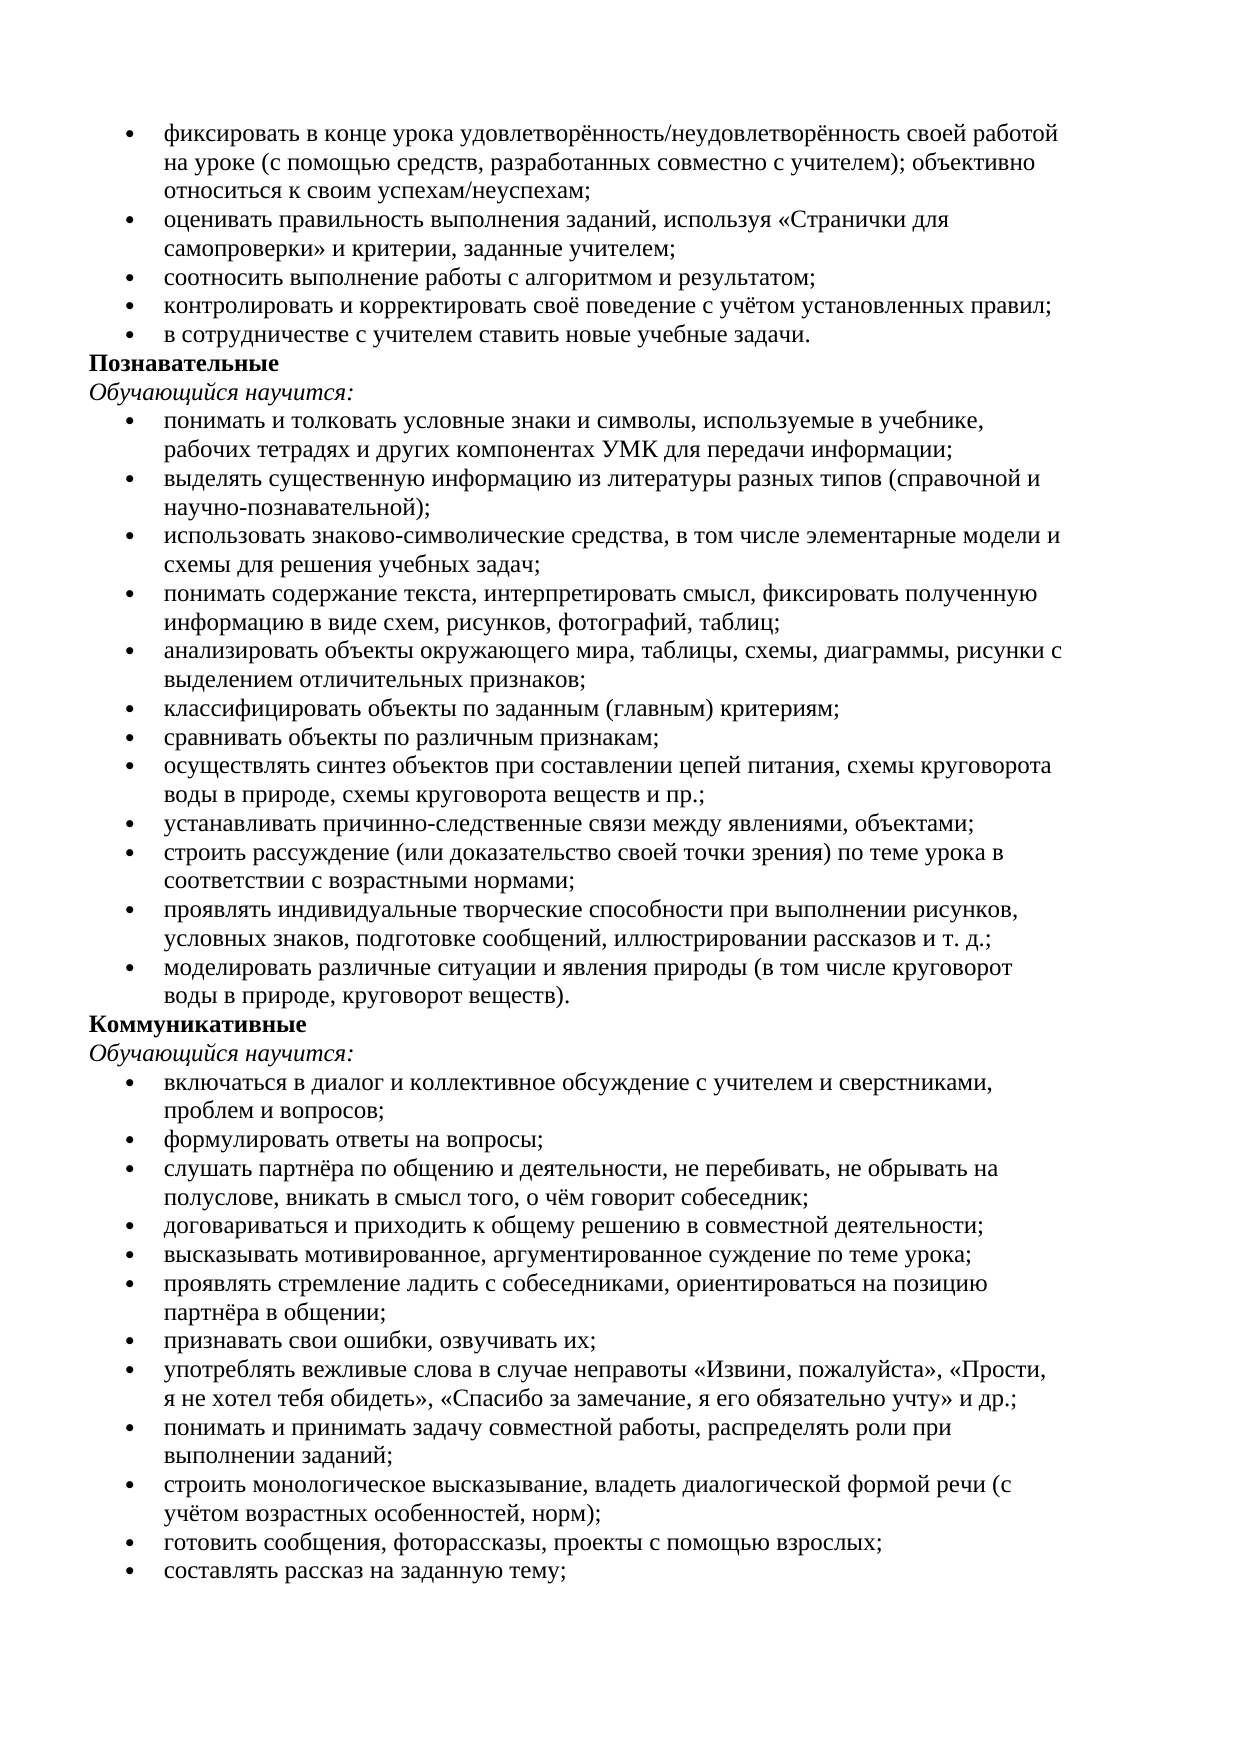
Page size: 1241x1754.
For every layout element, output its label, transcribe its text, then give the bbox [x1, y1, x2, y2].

list составлять рассказ на заданную тему; [126, 1556, 1063, 1584]
list моделировать различные ситуации и явления природы (в том числе круговорот воды в природе, круговорот веществ). [126, 952, 1063, 1009]
list строить монологическое высказывание, владеть диалогической формой речи (с учётом возрастных особенностей, норм); [126, 1469, 1063, 1527]
list понимать содержание текста, интерпретировать смысл, фиксировать полученную информацию в виде схем, рисунков, фотографий, таблиц; [126, 578, 1063, 636]
list контролировать и корректировать своё поведение с учётом установленных правил; [126, 291, 1063, 319]
list договариваться и приходить к общему решению в совместной деятельности; [126, 1211, 1063, 1239]
list использовать знаково-символические средства, в том числе элементарные модели и схемы для решения учебных задач; [126, 521, 1063, 578]
list фиксировать в конце урока удовлетворённость/неудовлетворённость своей работой на уроке (с помощью средств, разработанных совместно с учителем); объективно относиться к своим успехам/неуспехам; [126, 118, 1063, 204]
list строить рассуждение (или доказательство своей точки зрения) по теме урока в соответствии с возрастными нормами; [126, 837, 1063, 894]
list готовить сообщения, фоторассказы, проекты с помощью взрослых; [126, 1527, 1063, 1556]
text Познавательные [88, 348, 1063, 377]
list осуществлять синтез объектов при составлении цепей питания, схемы круговорота воды в природе, схемы круговорота веществ и пр.; [126, 751, 1063, 808]
list понимать и принимать задачу совместной работы, распределять роли при выполнении заданий; [126, 1412, 1063, 1469]
text Обучающийся научится: [88, 377, 1063, 406]
list слушать партнёра по общению и деятельности, не перебивать, не обрывать на полуслове, вникать в смысл того, о чём говорит собеседник; [126, 1153, 1063, 1211]
list соотносить выполнение работы с алгоритмом и результатом; [126, 262, 1063, 291]
list оценивать правильность выполнения заданий, используя «Странички для самопроверки» и критерии, заданные учителем; [126, 204, 1063, 262]
text Коммуникативные [88, 1009, 1063, 1038]
list проявлять стремление ладить с собеседниками, ориентироваться на позицию партнёра в общении; [126, 1268, 1063, 1326]
list проявлять индивидуальные творческие способности при выполнении рисунков, условных знаков, подготовке сообщений, иллюстрировании рассказов и т. д.; [126, 894, 1063, 952]
list анализировать объекты окружающего мира, таблицы, схемы, диаграммы, рисунки с выделением отличительных признаков; [126, 636, 1063, 693]
list сравнивать объекты по различным признакам; [126, 722, 1063, 751]
list понимать и толковать условные знаки и символы, используемые в учебнике, рабочих тетрадях и других компонентах УМК для передачи информации; [126, 406, 1063, 463]
list включаться в диалог и коллективное обсуждение с учителем и сверстниками, проблем и вопросов; [126, 1067, 1063, 1124]
list признавать свои ошибки, озвучивать их; [126, 1326, 1063, 1354]
list в сотрудничестве с учителем ставить новые учебные задачи. [126, 319, 1063, 348]
list выделять существенную информацию из литературы разных типов (справочной и научно-познавательной); [126, 463, 1063, 521]
list классифицировать объекты по заданным (главным) критериям; [126, 693, 1063, 722]
list формулировать ответы на вопросы; [126, 1124, 1063, 1153]
list употреблять вежливые слова в случае неправоты «Извини, пожалуйста», «Прости, я не хотел тебя обидеть», «Спасибо за замечание, я его обязательно учту» и др.; [126, 1354, 1063, 1412]
text Обучающийся научится: [88, 1038, 1063, 1067]
list высказывать мотивированное, аргументированное суждение по теме урока; [126, 1239, 1063, 1268]
list устанавливать причинно-следственные связи между явлениями, объектами; [126, 808, 1063, 837]
